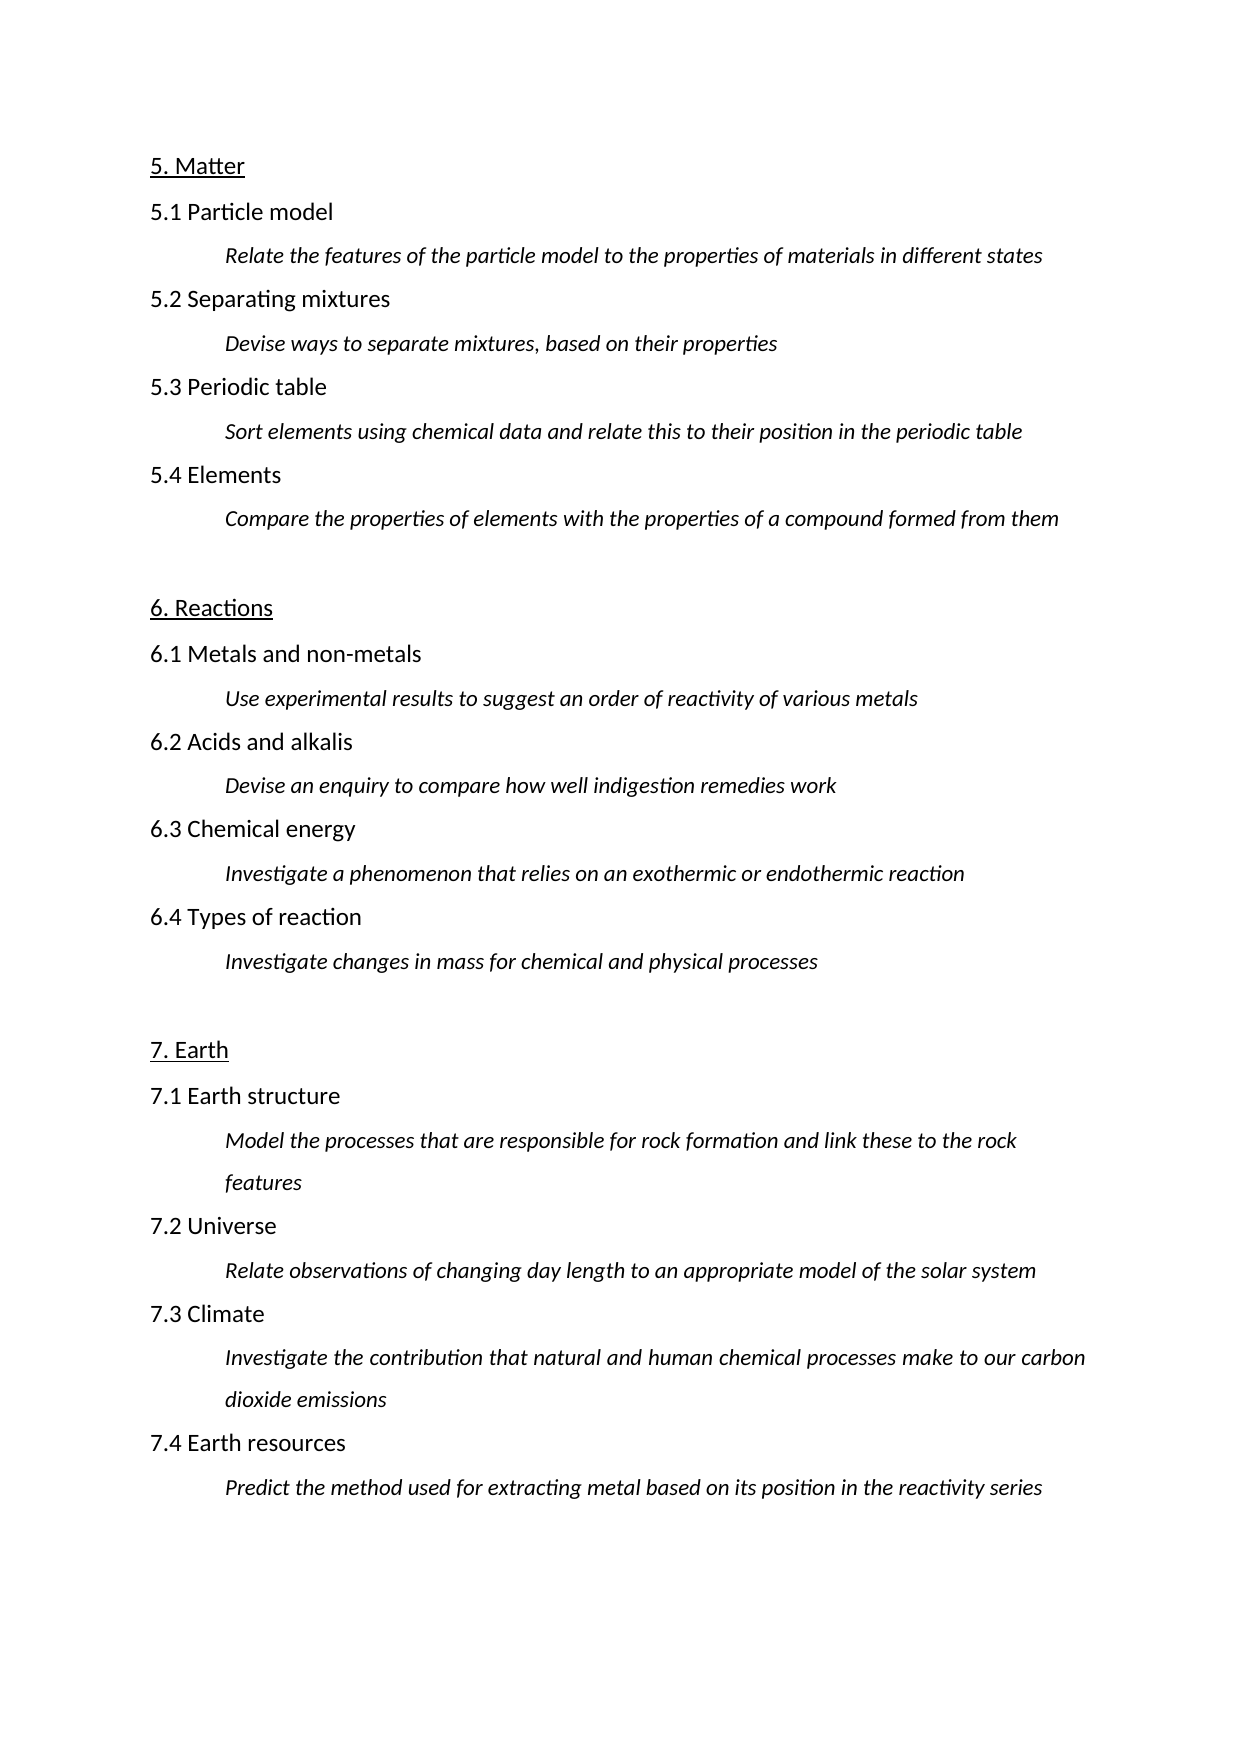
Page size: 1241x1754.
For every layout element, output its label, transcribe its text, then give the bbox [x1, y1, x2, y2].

text 5.3 Periodic table [150, 371, 1090, 402]
text 6. Reactions [150, 592, 1090, 623]
text Model the processes that are responsible for rock formation and link these to the rock [150, 1126, 1090, 1154]
text Investigate changes in mass for chemical and physical processes [150, 947, 1090, 975]
text 6.2 Acids and alkalis [150, 726, 1090, 756]
text Use experimental results to suggest an order of reactivity of various metals [150, 684, 1090, 712]
text 5.1 Particle model [150, 196, 1090, 226]
text Devise an enquiry to compare how well indigestion remedies work [150, 771, 1090, 799]
text Compare the properties of elements with the properties of a compound formed from them [225, 504, 1090, 533]
text 7. Earth [150, 1034, 1090, 1065]
text 6.4 Types of reaction [150, 901, 1090, 932]
text features [150, 1168, 1090, 1196]
text Predict the method used for extracting metal based on its position in the reactivity series [225, 1473, 1090, 1501]
text 7.2 Universe [150, 1210, 1090, 1241]
text 5.2 Separating mixtures [150, 283, 1090, 314]
text 7.1 Earth structure [150, 1080, 1090, 1111]
text Investigate the contribution that natural and human chemical processes make to our carbon dioxide emissions [225, 1343, 1090, 1413]
text Relate the features of the particle model to the properties of materials in different states [225, 241, 1090, 269]
text 6.3 Chemical energy [150, 813, 1090, 844]
text Relate observations of changing day length to an appropriate model of the solar system [225, 1256, 1090, 1284]
text 6.1 Metals and non-metals [150, 638, 1090, 668]
text 5. Matter [150, 150, 1090, 181]
text 7.4 Earth resources [150, 1427, 1090, 1458]
text Devise ways to separate mixtures, based on their properties [150, 329, 1090, 357]
text Sort elements using chemical data and relate this to their position in the periodic table [150, 417, 1090, 445]
text Investigate a phenomenon that relies on an exothermic or endothermic reaction [150, 859, 1090, 887]
text 5.4 Elements [150, 459, 1090, 489]
text 7.3 Climate [150, 1298, 1090, 1328]
